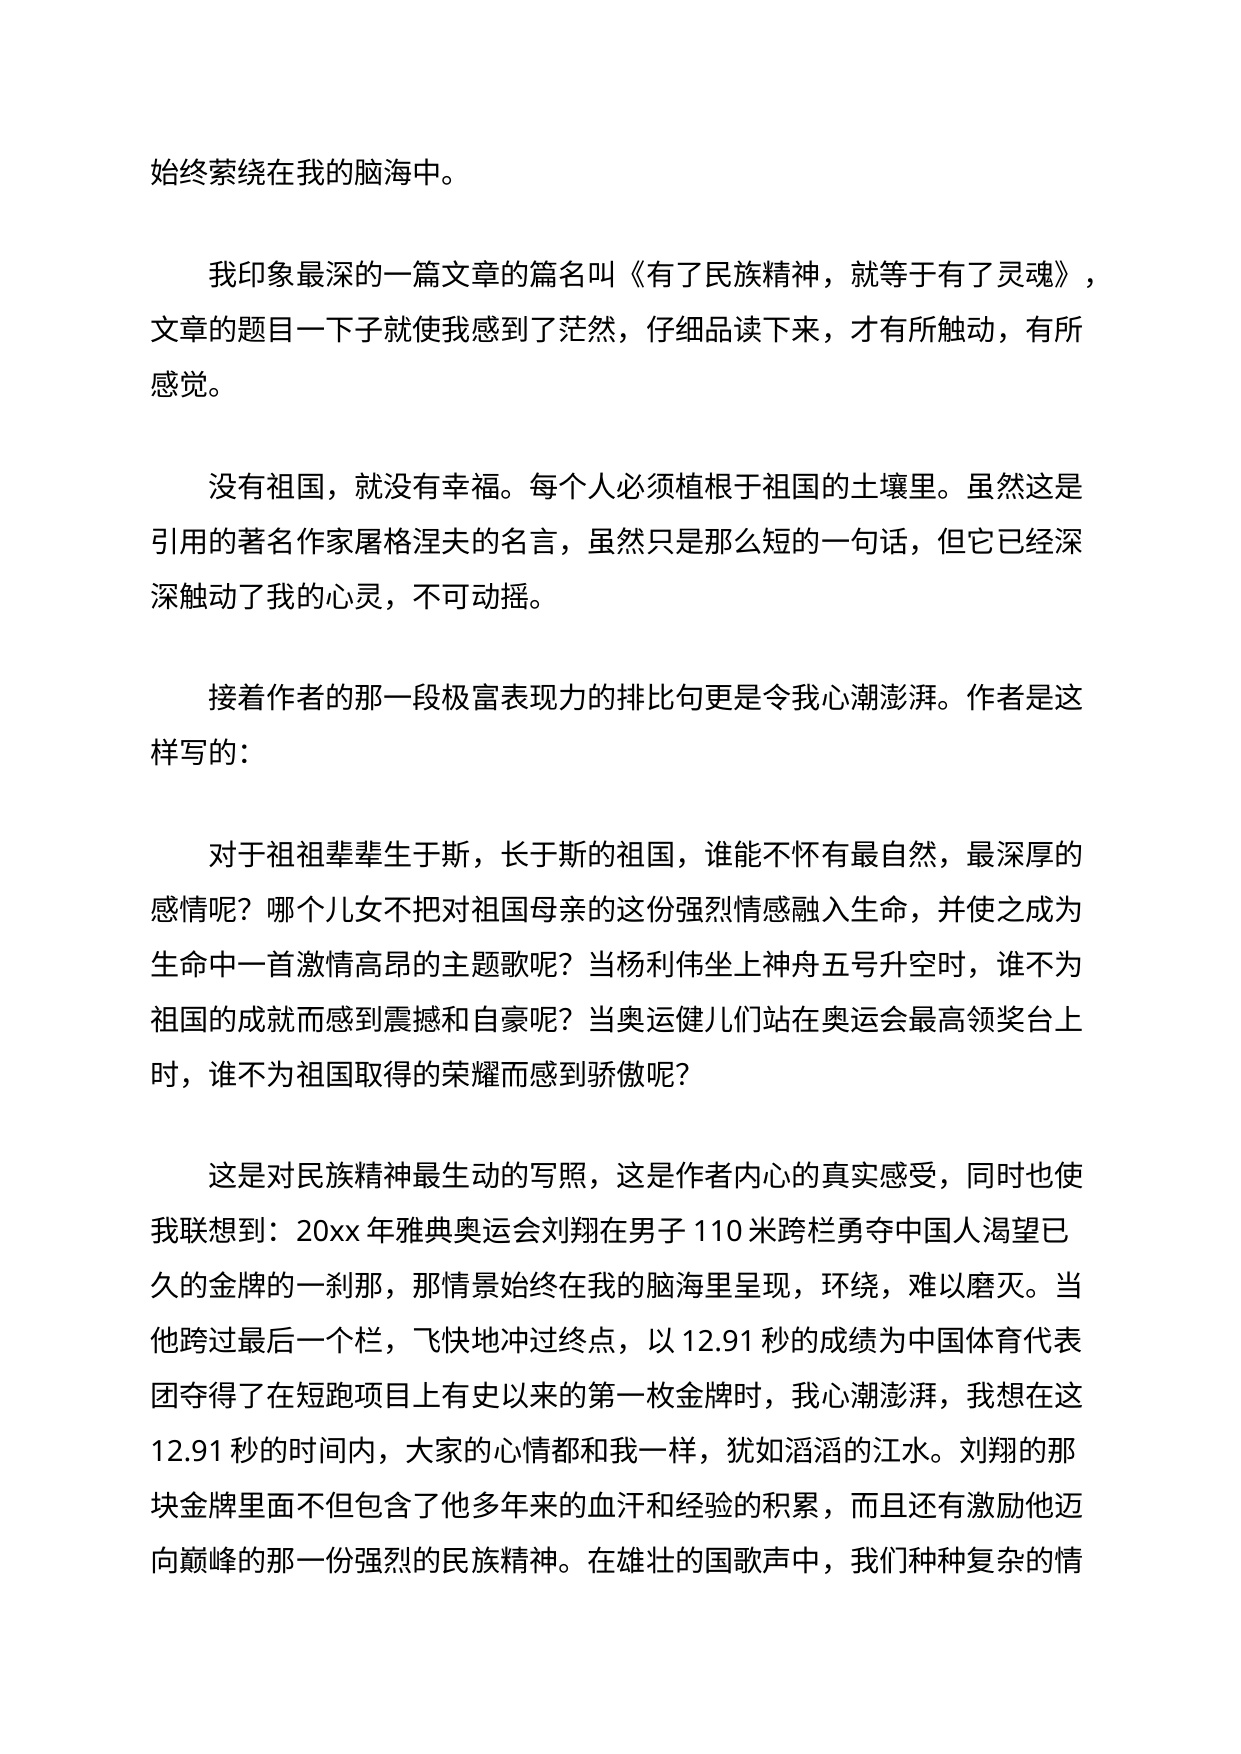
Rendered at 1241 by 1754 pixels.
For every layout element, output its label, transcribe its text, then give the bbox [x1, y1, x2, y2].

text 我印象最深的一篇文章的篇名叫《有了民族精神，就等于有了灵魂》，文章的题目一下子就使我感到了茫然，仔细品读下来，才有所触动，有所感觉。 [150, 252, 1090, 404]
text 没有祖国，就没有幸福。每个人必须植根于祖国的土壤里。虽然这是引用的著名作家屠格涅夫的名言，虽然只是那么短的一句话，但它已经深深触动了我的心灵，不可动摇。 [150, 463, 1090, 615]
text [150, 150, 1090, 192]
text 接着作者的那一段极富表现力的排比句更是令我心潮澎湃。作者是这样写的： [150, 675, 1090, 772]
text 对于祖祖辈辈生于斯，长于斯的祖国，谁能不怀有最自然，最深厚的感情呢？哪个儿女不把对祖国母亲的这份强烈情感融入生命，并使之成为生命中一首激情高昂的主题歌呢？当杨利伟坐上神舟五号升空时，谁不为祖国的成就而感到震撼和自豪呢？当奥运健儿们站在奥运会最高领奖台上时，谁不为祖国取得的荣耀而感到骄傲呢？ [150, 832, 1090, 1093]
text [150, 1153, 1090, 1580]
